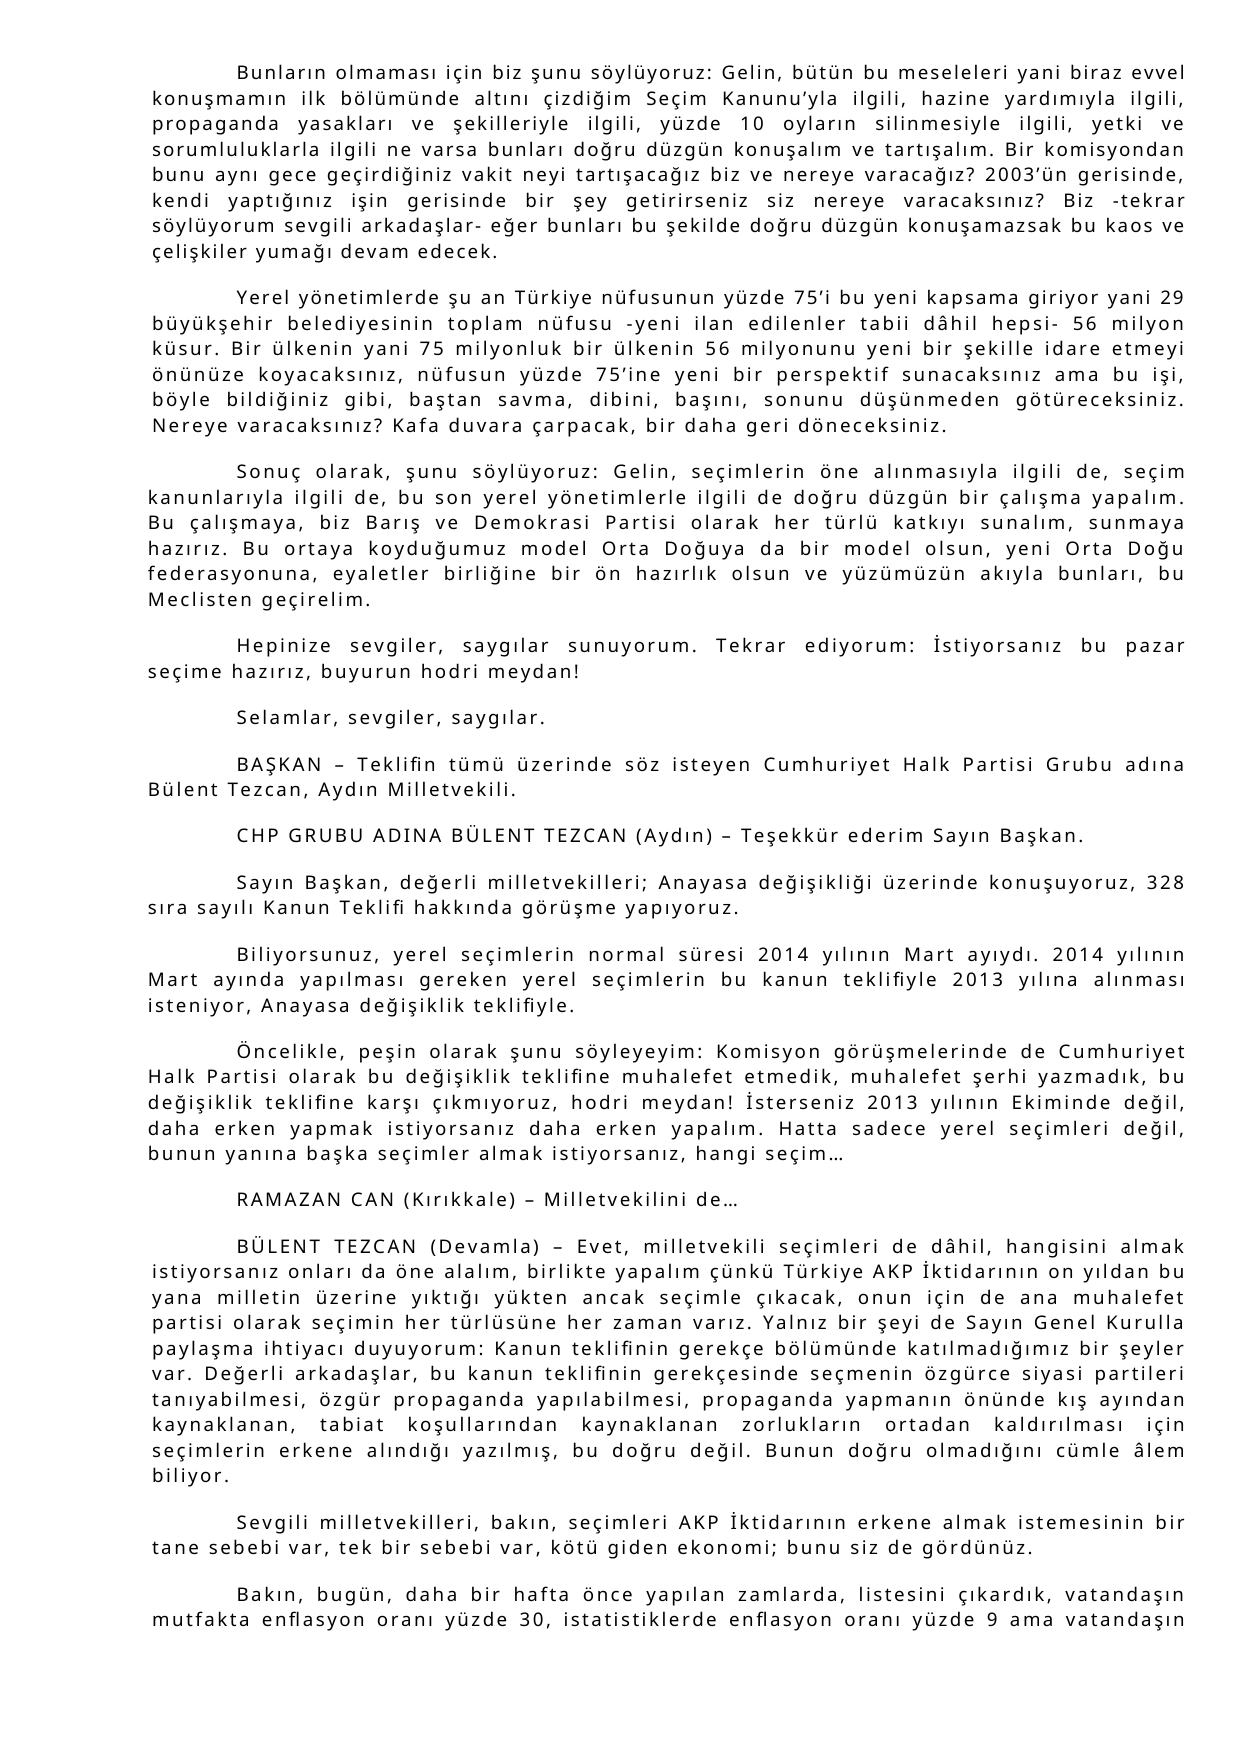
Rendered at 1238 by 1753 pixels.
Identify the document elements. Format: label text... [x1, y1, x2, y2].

text Sevgili milletvekilleri, bakın, seçimleri AKP İktidarının erkene almak istemesinin bir tane sebebi var, tek bir sebebi var, kötü giden ekonomi; bunu siz de gördünüz. [152, 1509, 1186, 1560]
text Biliyorsunuz, yerel seçimlerin normal süresi 2014 yılının Mart ayıydı. 2014 yılının Mart ayında yapılması gereken yerel seçimlerin bu kanun teklifiyle 2013 yılına alınması isteniyor, Anayasa değişiklik teklifiyle. [148, 941, 1186, 1017]
text Hepinize sevgiler, saygılar sunuyorum. Tekrar ediyorum: İstiyorsanız bu pazar seçime hazırız, buyurun hodri meydan! [148, 633, 1186, 684]
text Sonuç olarak, şunu söylüyoruz: Gelin, seçimlerin öne alınmasıyla ilgili de, seçim kanunlarıyla ilgili de, bu son yerel yönetimlerle ilgili de doğru düzgün bir çalışma yapalım. Bu çalışmaya, biz Barış ve Demokrasi Partisi olarak her türlü katkıyı sunalım, sunmaya hazırız. Bu ortaya koyduğumuz model Orta Doğuya da bir model olsun, yeni Orta Doğu federasyonuna, eyaletler birliğine bir ön hazırlık olsun ve yüzümüzün akıyla bunları, bu Meclisten geçirelim. [148, 459, 1186, 612]
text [152, 1581, 1186, 1632]
text Yerel yönetimlerde şu an Türkiye nüfusunun yüzde 75’i bu yeni kapsama giriyor yani 29 büyükşehir belediyesinin toplam nüfusu -yeni ilan edilenler tabii dâhil hepsi- 56 milyon küsur. Bir ülkenin yani 75 milyonluk bir ülkenin 56 milyonunu yeni bir şekille idare etmeyi önünüze koyacaksınız, nüfusun yüzde 75’ine yeni bir perspektif sunacaksınız ama bu işi, böyle bildiğiniz gibi, baştan savma, dibini, başını, sonunu düşünmeden götüreceksiniz. Nereye varacaksınız? Kafa duvara çarpacak, bir daha geri döneceksiniz. [152, 285, 1186, 438]
text CHP GRUBU ADINA BÜLENT TEZCAN (Aydın) – Teşekkür ederim Sayın Başkan. [148, 823, 1186, 848]
text Öncelikle, peşin olarak şunu söyleyeyim: Komisyon görüşmelerinde de Cumhuriyet Halk Partisi olarak bu değişiklik teklifine muhalefet etmedik, muhalefet şerhi yazmadık, bu değişiklik teklifine karşı çıkmıyoruz, hodri meydan! İsterseniz 2013 yılının Ekiminde değil, daha erken yapmak istiyorsanız daha erken yapalım. Hatta sadece yerel seçimleri değil, bunun yanına başka seçimler almak istiyorsanız, hangi seçim… [148, 1038, 1186, 1166]
text Bunların olmaması için biz şunu söylüyoruz: Gelin, bütün bu meseleleri yani biraz evvel konuşmamın ilk bölümünde altını çizdiğim Seçim Kanunu’yla ilgili, hazine yardımıyla ilgili, propaganda yasakları ve şekilleriyle ilgili, yüzde 10 oyların silinmesiyle ilgili, yetki ve sorumluluklarla ilgili ne varsa bunları doğru düzgün konuşalım ve tartışalım. Bir komisyondan bunu aynı gece geçirdiğiniz vakit neyi tartışacağız biz ve nereye varacağız? 2003’ün gerisinde, kendi yaptığınız işin gerisinde bir şey getirirseniz siz nereye varacaksınız? Biz -tekrar söylüyorum sevgili arkadaşlar- eğer bunları bu şekilde doğru düzgün konuşamazsak bu kaos ve çelişkiler yumağı devam edecek. [152, 60, 1186, 264]
text Selamlar, sevgiler, saygılar. [148, 704, 1186, 730]
text BÜLENT TEZCAN (Devamla) – Evet, milletvekili seçimleri de dâhil, hangisini almak istiyorsanız onları da öne alalım, birlikte yapalım çünkü Türkiye AKP İktidarının on yıldan bu yana milletin üzerine yıktığı yükten ancak seçimle çıkacak, onun için de ana muhalefet partisi olarak seçimin her türlüsüne her zaman varız. Yalnız bir şeyi de Sayın Genel Kurulla paylaşma ihtiyacı duyuyorum: Kanun teklifinin gerekçe bölümünde katılmadığımız bir şeyler var. Değerli arkadaşlar, bu kanun teklifinin gerekçesinde seçmenin özgürce siyasi partileri tanıyabilmesi, özgür propaganda yapılabilmesi, propaganda yapmanın önünde kış ayından kaynaklanan, tabiat koşullarından kaynaklanan zorlukların ortadan kaldırılması için seçimlerin erkene alındığı yazılmış, bu doğru değil. Bunun doğru olmadığını cümle âlem biliyor. [152, 1233, 1186, 1488]
text Sayın Başkan, değerli milletvekilleri; Anayasa değişikliği üzerinde konuşuyoruz, 328 sıra sayılı Kanun Teklifi hakkında görüşme yapıyoruz. [148, 869, 1186, 920]
text RAMAZAN CAN (Kırıkkale) – Milletvekilini de… [152, 1187, 1186, 1212]
text BAŞKAN – Teklifin tümü üzerinde söz isteyen Cumhuriyet Halk Partisi Grubu adına Bülent Tezcan, Aydın Milletvekili. [148, 751, 1186, 802]
